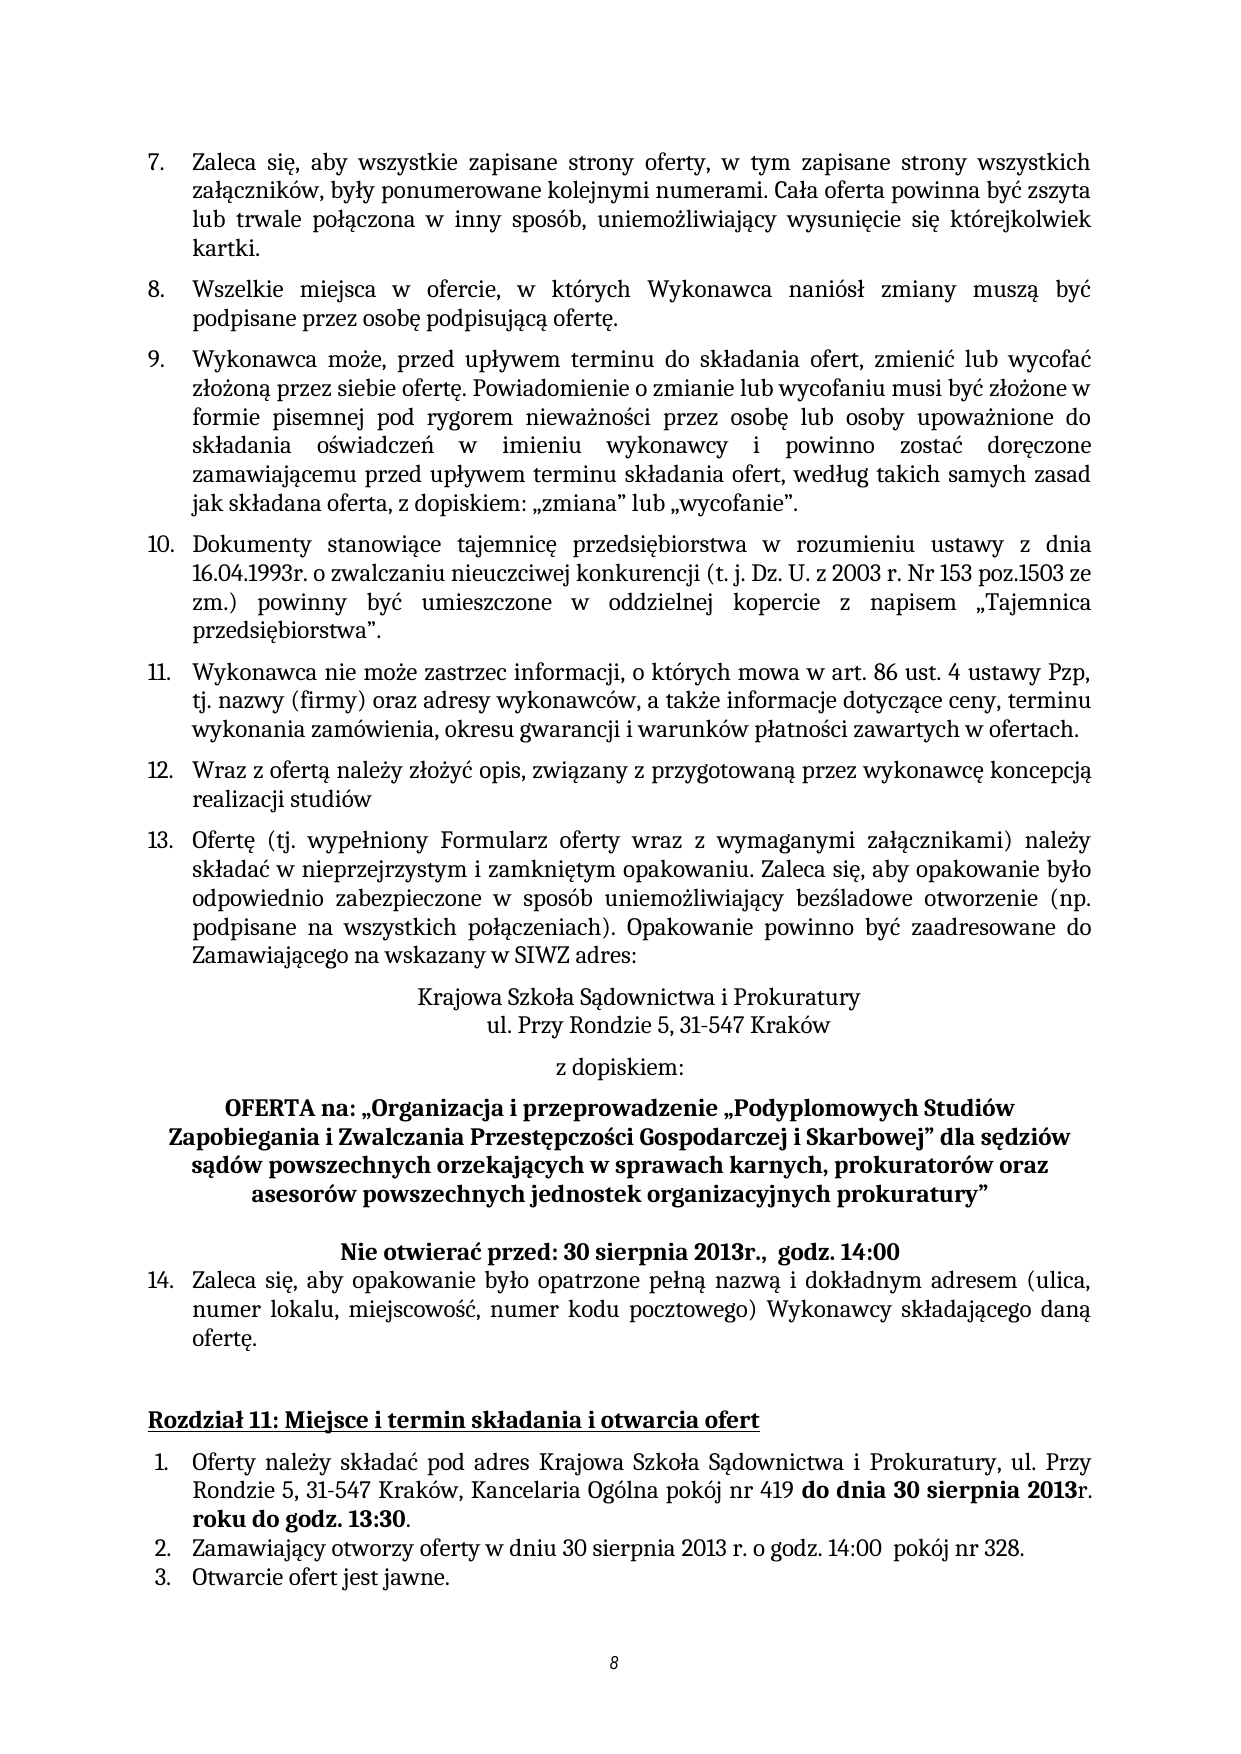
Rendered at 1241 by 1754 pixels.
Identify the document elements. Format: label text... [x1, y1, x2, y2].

list Zamawiający otworzy oferty w dniu 30 sierpnia 2013 r. o godz. 14:00 pokój nr 328. [154, 1534, 1092, 1563]
list Zaleca się, aby wszystkie zapisane strony oferty, w tym zapisane strony wszystkich załączników, były ponumerowane kolejnymi numerami. Cała oferta powinna być zszyta lub trwale połączona w inny sposób, uniemożliwiający wysunięcie się którejkolwiek kartki. [148, 148, 1092, 263]
list Wykonawca nie może zastrzec informacji, o których mowa w art. 86 ust. 4 ustawy Pzp, tj. nazwy (firmy) oraz adresy wykonawców, a także informacje dotyczące ceny, terminu wykonania zamówienia, okresu gwarancji i warunków płatności zawartych w ofertach. [148, 658, 1092, 744]
text OFERTA na: „Organizacja i przeprowadzenie „Podyplomowych Studiów Zapobiegania i Zwalczania Przestępczości Gospodarczej i Skarbowej” dla sędziów sądów powszechnych orzekających w sprawach karnych, prokuratorów oraz asesorów powszechnych jednostek organizacyjnych prokuratury” [148, 1094, 1092, 1209]
list Wykonawca może, przed upływem terminu do składania ofert, zmienić lub wycofać złożoną przez siebie ofertę. Powiadomienie o zmianie lub wycofaniu musi być złożone w formie pisemnej pod rygorem nieważności przez osobę lub osoby upoważnione do składania oświadczeń w imieniu wykonawcy i powinno zostać doręczone zamawiającemu przed upływem terminu składania ofert, według takich samych zasad jak składana oferta, z dopiskiem: „zmiana” lub „wycofanie”. [148, 345, 1092, 518]
text Nie otwierać przed: 30 sierpnia 2013r., godz. 14:00 [148, 1238, 1092, 1266]
list Dokumenty stanowiące tajemnicę przedsiębiorstwa w rozumieniu ustawy z dnia 16.04.1993r. o zwalczaniu nieuczciwej konkurencji (t. j. Dz. U. z 2003 r. Nr 153 poz.1503 ze zm.) powinny być umieszczone w oddzielnej kopercie z napisem „Tajemnica przedsiębiorstwa”. [148, 530, 1092, 645]
list Wszelkie miejsca w ofercie, w których Wykonawca naniósł zmiany muszą być podpisane przez osobę podpisującą ofertę. [148, 275, 1092, 333]
text Rozdział 11: Miejsce i termin składania i otwarcia ofert [148, 1406, 1092, 1435]
list Oferty należy składać pod adres Krajowa Szkoła Sądownictwa i Prokuratury, ul. Przy Rondzie 5, 31-547 Kraków, Kancelaria Ogólna pokój nr 419 do dnia 30 sierpnia 2013r. roku do godz. 13:30. [154, 1448, 1092, 1534]
list Zaleca się, aby opakowanie było opatrzone pełną nazwą i dokładnym adresem (ulica, numer lokalu, miejscowość, numer kodu pocztowego) Wykonawcy składającego daną ofertę. [148, 1266, 1092, 1353]
list Wraz z ofertą należy złożyć opis, związany z przygotowaną przez wykonawcę koncepcją realizacji studiów [148, 756, 1092, 814]
text ul. Przy Rondzie 5, 31-547 Kraków [224, 1011, 1092, 1040]
text z dopiskiem: [148, 1053, 1092, 1081]
text Krajowa Szkoła Sądownictwa i Prokuratury [185, 983, 1092, 1011]
list Otwarcie ofert jest jawne. [154, 1563, 1092, 1591]
list Ofertę (tj. wypełniony Formularz oferty wraz z wymaganymi załącznikami) należy składać w nieprzejrzystym i zamkniętym opakowaniu. Zaleca się, aby opakowanie było odpowiednio zabezpieczone w sposób uniemożliwiający bezśladowe otworzenie (np. podpisane na wszystkich połączeniach). Opakowanie powinno być zaadresowane do Zamawiającego na wskazany w SIWZ adres: [148, 826, 1092, 970]
